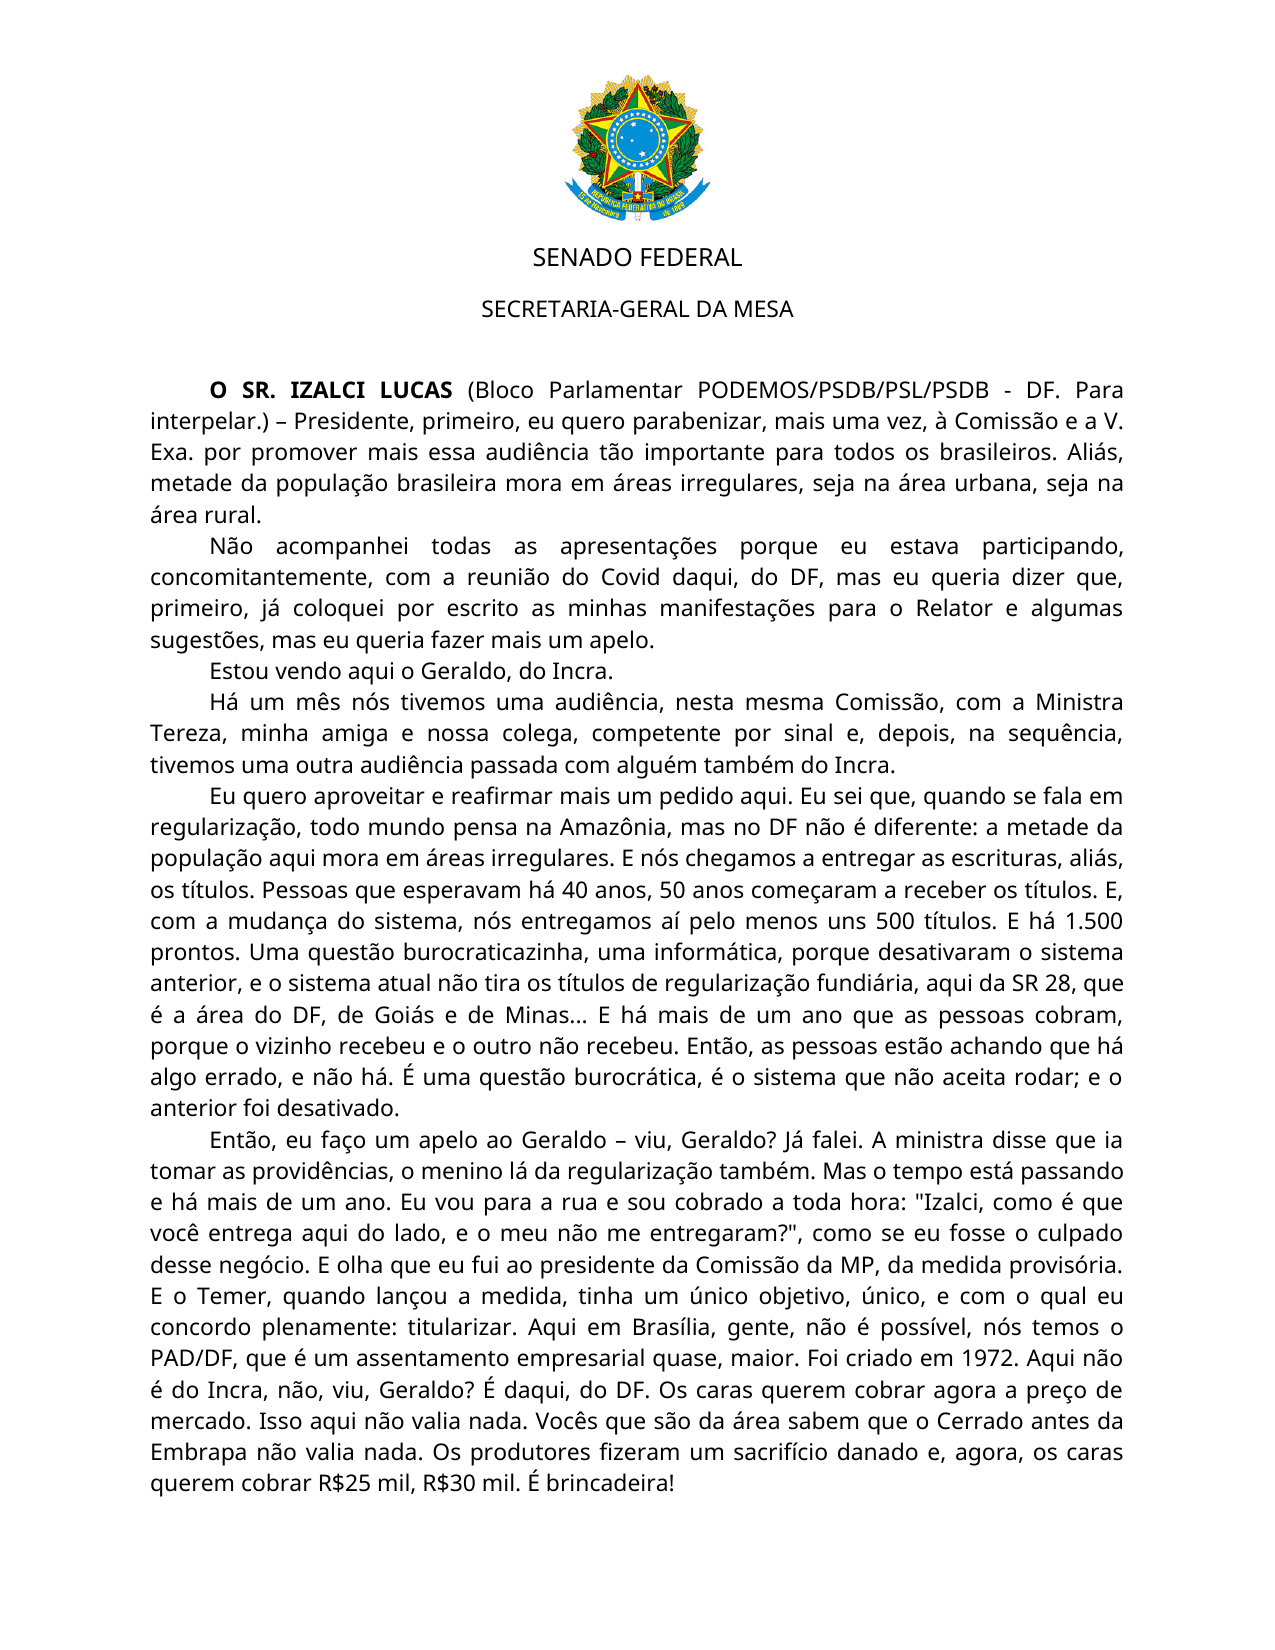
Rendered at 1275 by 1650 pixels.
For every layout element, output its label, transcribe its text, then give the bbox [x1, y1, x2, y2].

text O SR. IZALCI LUCAS (Bloco Parlamentar PODEMOS/PSDB/PSL/PSDB - DF. Para interpelar.) – Presidente, primeiro, eu quero parabenizar, mais uma vez, à Comissão e a V. Exa. por promover mais essa audiência tão importante para todos os brasileiros. Aliás, metade da população brasileira mora em áreas irregulares, seja na área urbana, seja na área rural. [150, 374, 1125, 530]
text Não acompanhei todas as apresentações porque eu estava participando, concomitantemente, com a reunião do Covid daqui, do DF, mas eu queria dizer que, primeiro, já coloquei por escrito as minhas manifestações para o Relator e algumas sugestões, mas eu queria fazer mais um apelo. [150, 530, 1125, 655]
text Há um mês nós tivemos uma audiência, nesta mesma Comissão, com a Ministra Tereza, minha amiga e nossa colega, competente por sinal e, depois, na sequência, tivemos uma outra audiência passada com alguém também do Incra. [150, 686, 1125, 780]
text Eu quero aproveitar e reafirmar mais um pedido aqui. Eu sei que, quando se fala em regularização, todo mundo pensa na Amazônia, mas no DF não é diferente: a metade da população aqui mora em áreas irregulares. E nós chegamos a entregar as escrituras, aliás, os títulos. Pessoas que esperavam há 40 anos, 50 anos começaram a receber os títulos. E, com a mudança do sistema, nós entregamos aí pelo menos uns 500 títulos. E há 1.500 prontos. Uma questão burocraticazinha, uma informática, porque desativaram o sistema anterior, e o sistema atual não tira os títulos de regularização fundiária, aqui da SR 28, que é a área do DF, de Goiás e de Minas... E há mais de um ano que as pessoas cobram, porque o vizinho recebeu e o outro não recebeu. Então, as pessoas estão achando que há algo errado, e não há. É uma questão burocrática, é o sistema que não aceita rodar; e o anterior foi desativado. [150, 780, 1125, 1124]
text Então, eu faço um apelo ao Geraldo – viu, Geraldo? Já falei. A ministra disse que ia tomar as providências, o menino lá da regularização também. Mas o tempo está passando e há mais de um ano. Eu vou para a rua e sou cobrado a toda hora: "Izalci, como é que você entrega aqui do lado, e o meu não me entregaram?", como se eu fosse o culpado desse negócio. E olha que eu fui ao presidente da Comissão da MP, da medida provisória. E o Temer, quando lançou a medida, tinha um único objetivo, único, e com o qual eu concordo plenamente: titularizar. Aqui em Brasília, gente, não é possível, nós temos o PAD/DF, que é um assentamento empresarial quase, maior. Foi criado em 1972. Aqui não é do Incra, não, viu, Geraldo? É daqui, do DF. Os caras querem cobrar agora a preço de mercado. Isso aqui não valia nada. Vocês que são da área sabem que o Cerrado antes da Embrapa não valia nada. Os produtores fizeram um sacrifício danado e, agora, os caras querem cobrar R$25 mil, R$30 mil. É brincadeira! [150, 1124, 1125, 1499]
text Estou vendo aqui o Geraldo, do Incra. [150, 655, 1125, 686]
picture [564, 75, 711, 221]
